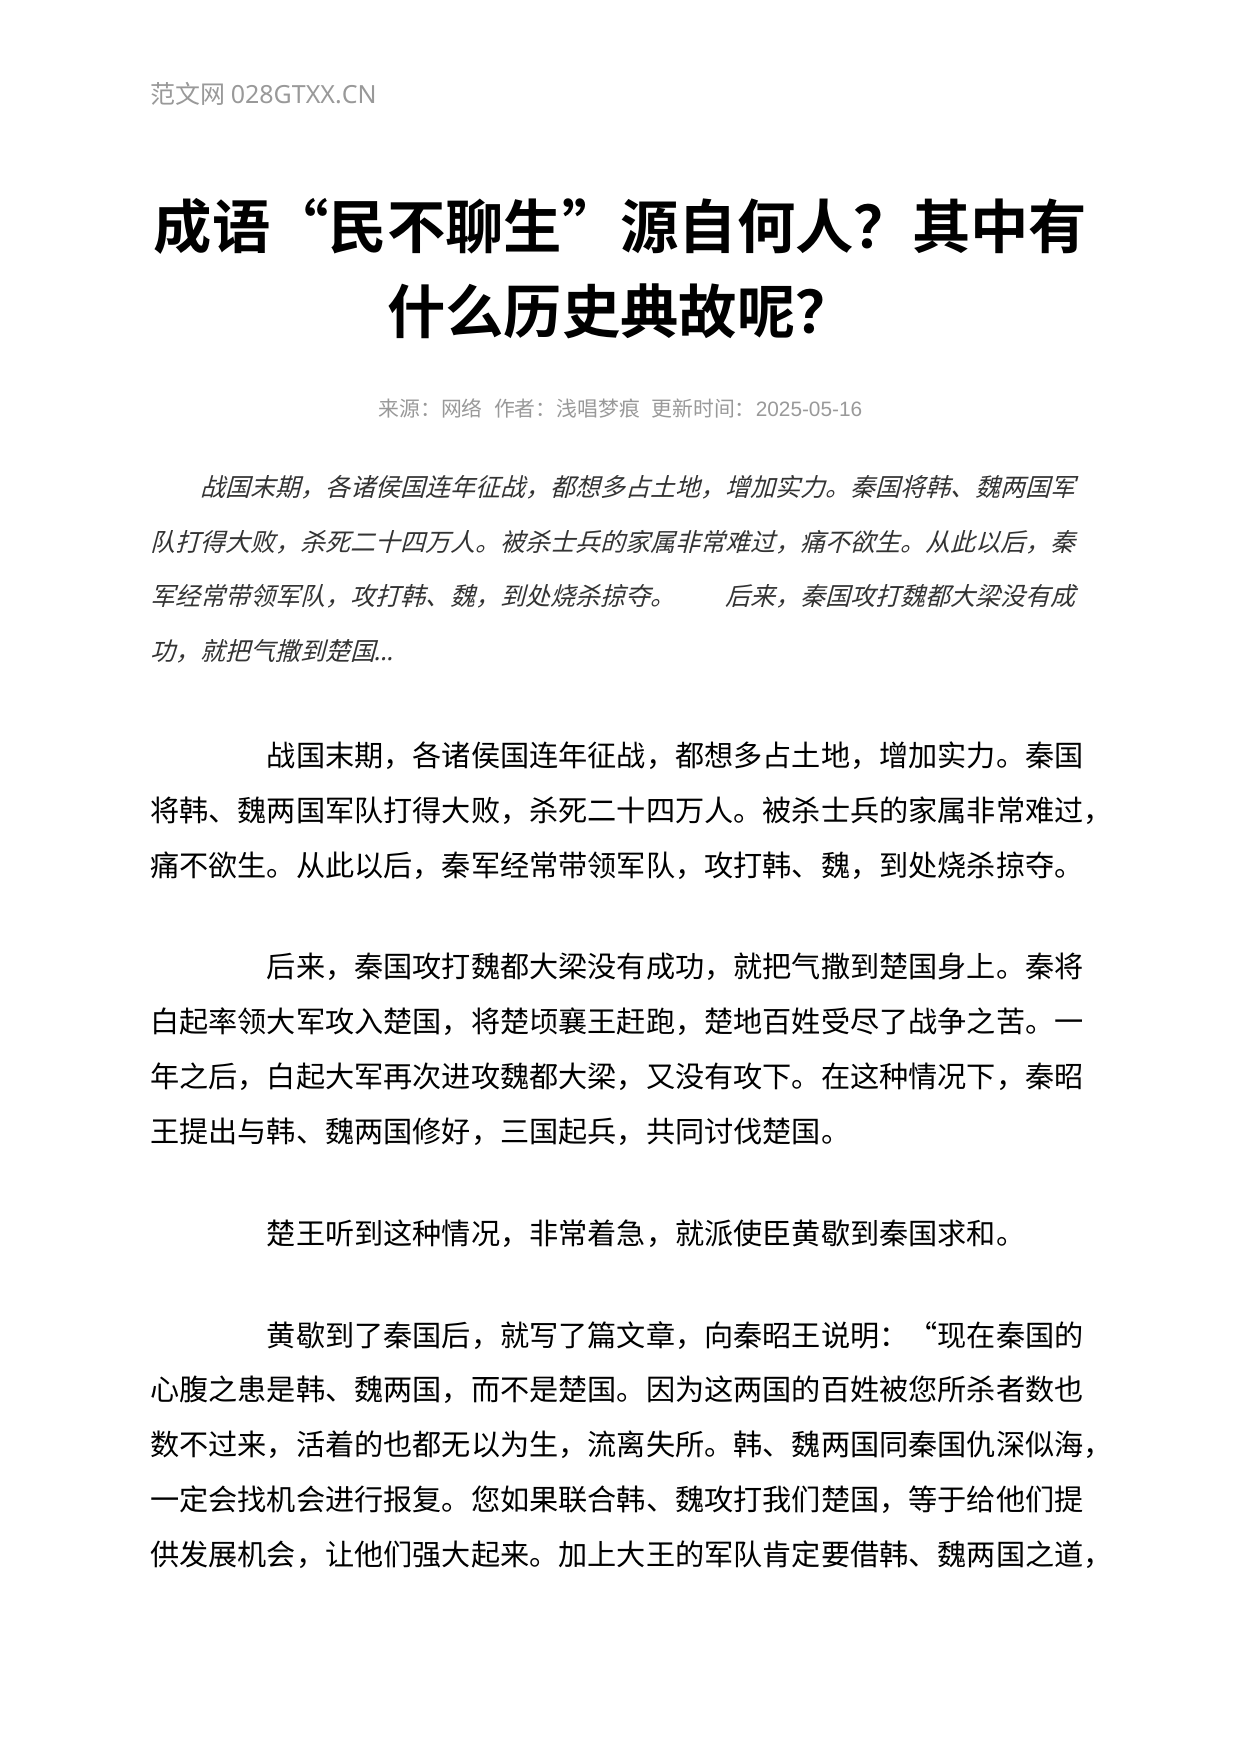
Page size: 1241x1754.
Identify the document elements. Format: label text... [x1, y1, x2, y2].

text 战国末期，各诸侯国连年征战，都想多占土地，增加实力。秦国将韩、魏两国军队打得大败，杀死二十四万人。被杀士兵的家属非常难过，痛不欲生。从此以后，秦军经常带领军队，攻打韩、魏，到处烧杀掠夺。 [150, 732, 1090, 884]
text 战国末期，各诸侯国连年征战，都想多占土地，增加实力。秦国将韩、魏两国军队打得大败，杀死二十四万人。被杀士兵的家属非常难过，痛不欲生。从此以后，秦军经常带领军队，攻打韩、魏，到处烧杀掠夺。 后来，秦国攻打魏都大梁没有成功，就把气撒到楚国... [150, 468, 1090, 667]
text 楚王听到这种情况，非常着急，就派使臣黄歇到秦国求和。 [150, 1210, 1090, 1253]
text 后来，秦国攻打魏都大梁没有成功，就把气撒到楚国身上。秦将白起率领大军攻入楚国，将楚顷襄王赶跑，楚地百姓受尽了战争之苦。一年之后，白起大军再次进攻魏都大梁，又没有攻下。在这种情况下，秦昭王提出与韩、魏两国修好，三国起兵，共同讨伐楚国。 [150, 944, 1090, 1151]
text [150, 1312, 1090, 1574]
subtitle 成语“民不聊生”源自何人？其中有什么历史典故呢？ [150, 181, 1090, 350]
text 来源：网络 作者：浅唱梦痕 更新时间：2025-05-16 [150, 397, 1090, 421]
